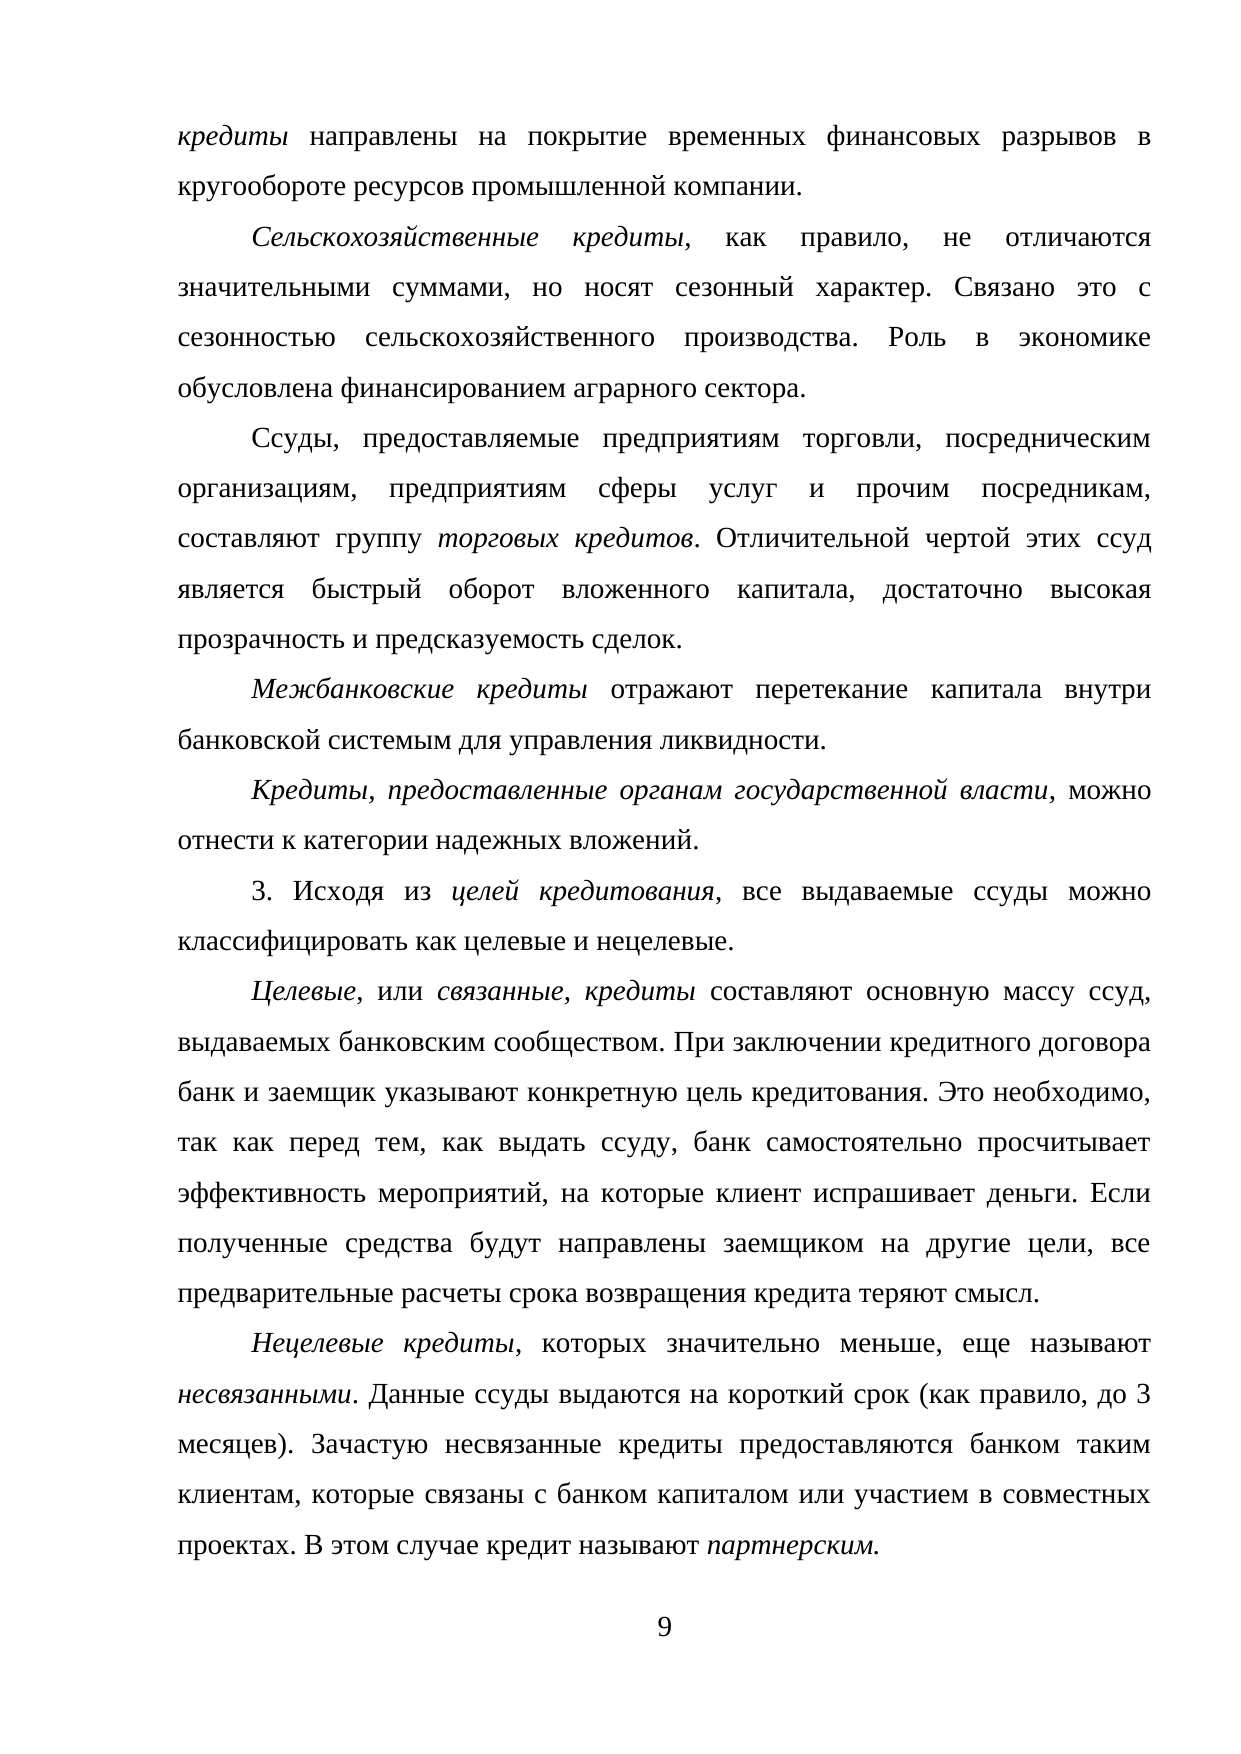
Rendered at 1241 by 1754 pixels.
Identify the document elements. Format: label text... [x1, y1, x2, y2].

text Межбанковские кредиты отражают перетекание капитала внутри банковской системым для управления ликвидности. [177, 672, 1152, 755]
text Целевые, или связанные, кредиты составляют основную массу ссуд, выдаваемых банковским сообществом. При заключении кредитного договора банк и заемщик указывают конкретную цель кредитования. Это необходимо, так как перед тем, как выдать ссуду, банк самостоятельно просчитывает эффективность мероприятий, на которые клиент испрашивает деньги. Если полученные средства будут направлены заемщиком на другие цели, все предварительные расчеты срока возвращения кредита теряют смысл. [177, 973, 1152, 1309]
text Сельскохозяйственные кредиты, как правило, не отличаются значительными суммами, но носят сезонный характер. Связано это с сезонностью сельскохозяйственного производства. Роль в экономике обусловлена финансированием аграрного сектора. [177, 219, 1152, 403]
text Кредиты, предоставленные органам государственной власти, можно отнести к категории надежных вложений. [177, 772, 1152, 856]
text Ссуды, предоставляемые предприятиям торговли, посредническим организациям, предприятиям сферы услуг и прочим посредникам, составляют группу торговых кредитов. Отличительной чертой этих ссуд является быстрый оборот вложенного капитала, достаточно высокая прозрачность и предсказуемость сделок. [177, 420, 1152, 655]
text Нецелевые кредиты, которых значительно меньше, еще называют несвязанными. Данные ссуды выдаются на короткий срок (как правило, до 3 месяцев). Зачастую несвязанные кредиты предоставляются банком таким клиентам, которые связаны с банком капиталом или участием в совместных проектах. В этом случае кредит называют партнерским. [177, 1326, 1152, 1560]
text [177, 118, 1152, 202]
text 3. Исходя из целей кредитования, все выдаваемые ссуды можно классифицировать как целевые и нецелевые. [177, 873, 1152, 957]
